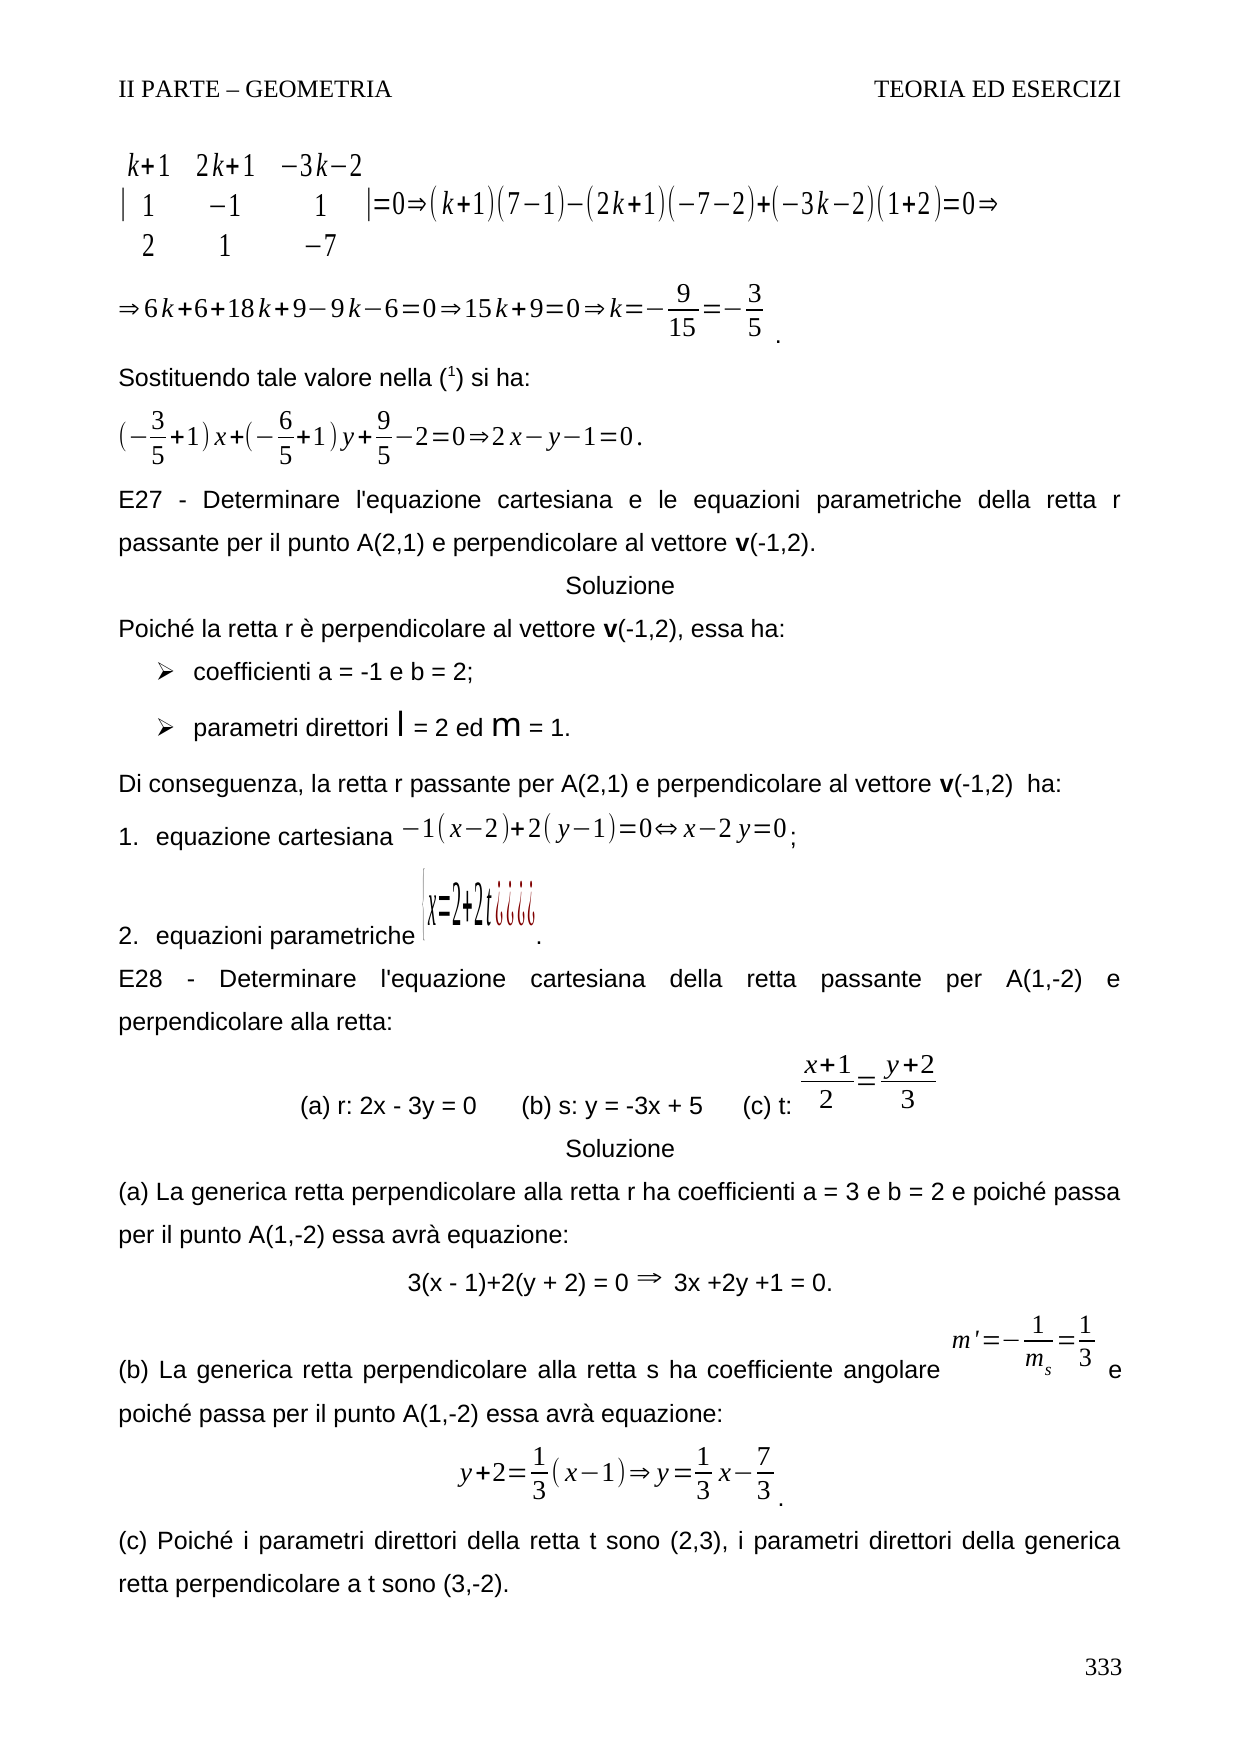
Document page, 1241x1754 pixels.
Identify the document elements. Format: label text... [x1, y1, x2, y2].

text 3(x - 1)+2(y + 2) = 0 3x +2y +1 = 0. [118, 1264, 1122, 1296]
text Soluzione [118, 571, 1122, 600]
list parametri direttori l = 2 ed m = 1. [156, 700, 1122, 746]
text E28 - Determinare l'equazione cartesiana della retta passante per A(1,-2) e perpendicolare alla retta: [118, 964, 1122, 1036]
list coefficienti a = -1 e b = 2; [156, 657, 1122, 686]
list equazioni parametriche . [118, 865, 1122, 949]
text (c) Poiché i parametri direttori della retta t sono (2,3), i parametri direttori della generica retta perpendicolare a t sono (3,-2). [118, 1526, 1122, 1598]
text . [118, 1442, 1122, 1511]
list equazione cartesiana ; [118, 812, 1122, 850]
text (a) La generica retta perpendicolare alla retta r ha coefficienti a = 3 e b = 2 e poiché passa per il punto A(1,-2) essa avrà equazione: [118, 1177, 1122, 1249]
text (b) La generica retta perpendicolare alla retta s ha coefficiente angolare e poiché passa per il punto A(1,-2) essa avrà equazione: [118, 1311, 1122, 1427]
text Soluzione [118, 1134, 1122, 1163]
text (a) r: 2x - 3y = 0 (b) s: y = -3x + 5 (c) t: [118, 1050, 1122, 1120]
text Poiché la retta r è perpendicolare al vettore v(-1,2), essa ha: [118, 614, 1122, 643]
text E27 - Determinare l'equazione cartesiana e le equazioni parametriche della retta r passante per il punto A(2,1) e perpendicolare al vettore v(-1,2). [118, 485, 1122, 557]
text Di conseguenza, la retta r passante per A(2,1) e perpendicolare al vettore v(-1,2) ha: [118, 768, 1122, 797]
text Sostituendo tale valore nella (1) si ha: [118, 363, 1122, 391]
text . [118, 278, 1122, 348]
